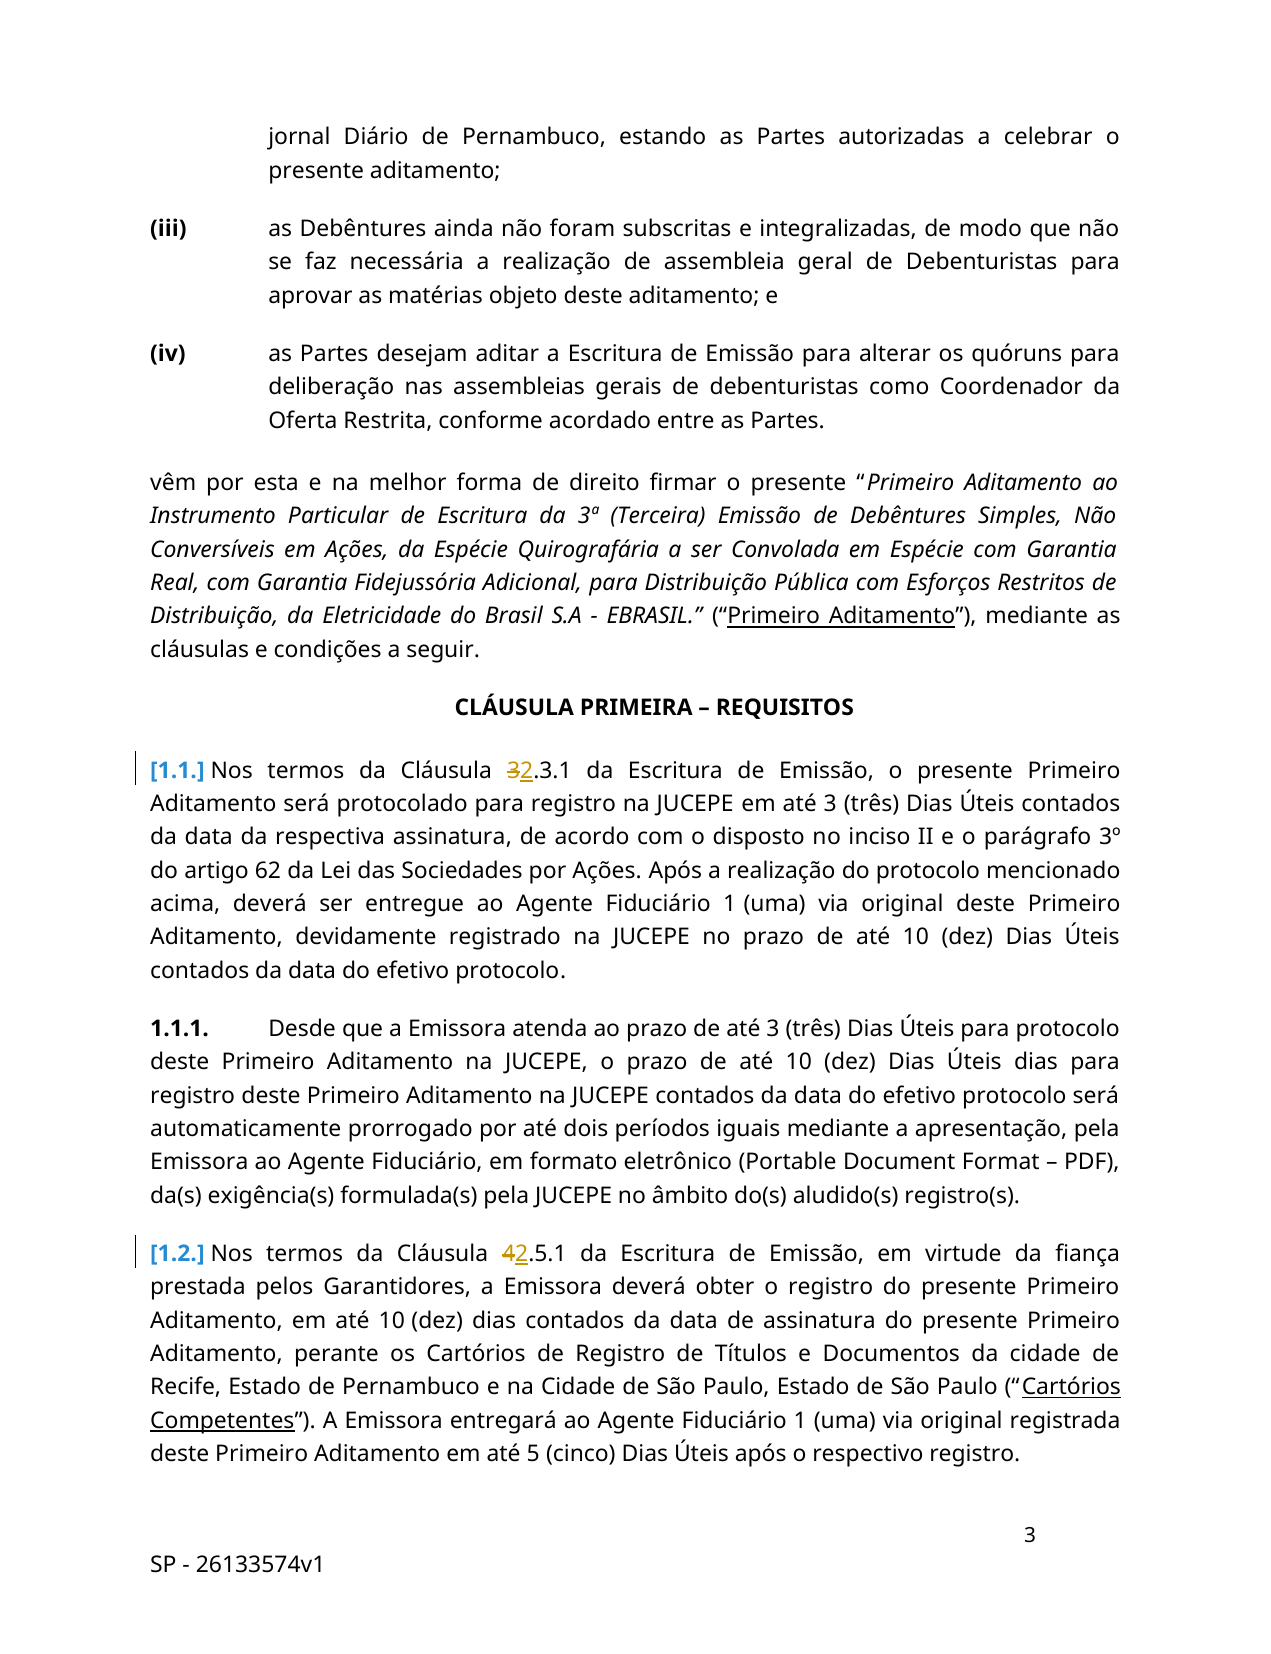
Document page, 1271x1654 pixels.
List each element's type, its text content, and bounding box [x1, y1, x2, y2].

list Nos termos da Cláusula .5.1 da Escritura de Emissão, em virtude da fiança prestada pelos Garantidores, a Emissora deverá obter o registro do presente Primeiro Aditamento, em até 10 (dez) dias contados da data de assinatura do presente Primeiro Aditamento, perante os Cartórios de Registro de Títulos e Documentos da cidade de Recife, Estado de Pernambuco e na Cidade de São Paulo, Estado de São Paulo (“Cartórios Competentes”). A Emissora entregará ao Agente Fiduciário 1 (uma) via original registrada deste Primeiro Aditamento em até 5 (cinco) Dias Úteis após o respectivo registro. [150, 1235, 1121, 1468]
list CLÁUSULA PRIMEIRA – REQUISITOS [150, 689, 1121, 722]
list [150, 118, 1121, 185]
list Nos termos da Cláusula .3.1 da Escritura de Emissão, o presente Primeiro Aditamento será protocolado para registro na JUCEPE em até 3 (três) Dias Úteis contados da data da respectiva assinatura, de acordo com o disposto no inciso II e o parágrafo 3º do artigo 62 da Lei das Sociedades por Ações. Após a realização do protocolo mencionado acima, deverá ser entregue ao Agente Fiduciário 1 (uma) via original deste Primeiro Aditamento, devidamente registrado na JUCEPE no prazo de até 10 (dez) Dias Úteis contados da data do efetivo protocolo. [150, 751, 1121, 985]
list Desde que a Emissora atenda ao prazo de até 3 (três) Dias Úteis para protocolo deste Primeiro Aditamento na JUCEPE, o prazo de até 10 (dez) Dias Úteis dias para registro deste Primeiro Aditamento na JUCEPE contados da data do efetivo protocolo será automaticamente prorrogado por até dois períodos iguais mediante a apresentação, pela Emissora ao Agente Fiduciário, em formato eletrônico (Portable Document Format – PDF), da(s) exigência(s) formulada(s) pela JUCEPE no âmbito do(s) aludido(s) registro(s). [150, 1010, 1121, 1210]
text vêm por esta e na melhor forma de direito firmar o presente “Primeiro Aditamento ao Instrumento Particular de Escritura da 3ª (Terceira) Emissão de Debêntures Simples, Não Conversíveis em Ações, da Espécie Quirografária a ser Convolada em Espécie com Garantia Real, com Garantia Fidejussória Adicional, para Distribuição Pública com Esforços Restritos de Distribuição, da Eletricidade do Brasil S.A - EBRASIL.” (“Primeiro Aditamento”), mediante as cláusulas e condições a seguir. [150, 464, 1121, 664]
list as Partes desejam aditar a Escritura de Emissão para alterar os quóruns para deliberação nas assembleias gerais de debenturistas como Coordenador da Oferta Restrita, conforme acordado entre as Partes. [150, 335, 1121, 435]
list as Debêntures ainda não foram subscritas e integralizadas, de modo que não se faz necessária a realização de assembleia geral de Debenturistas para aprovar as matérias objeto deste aditamento; e [150, 210, 1121, 310]
